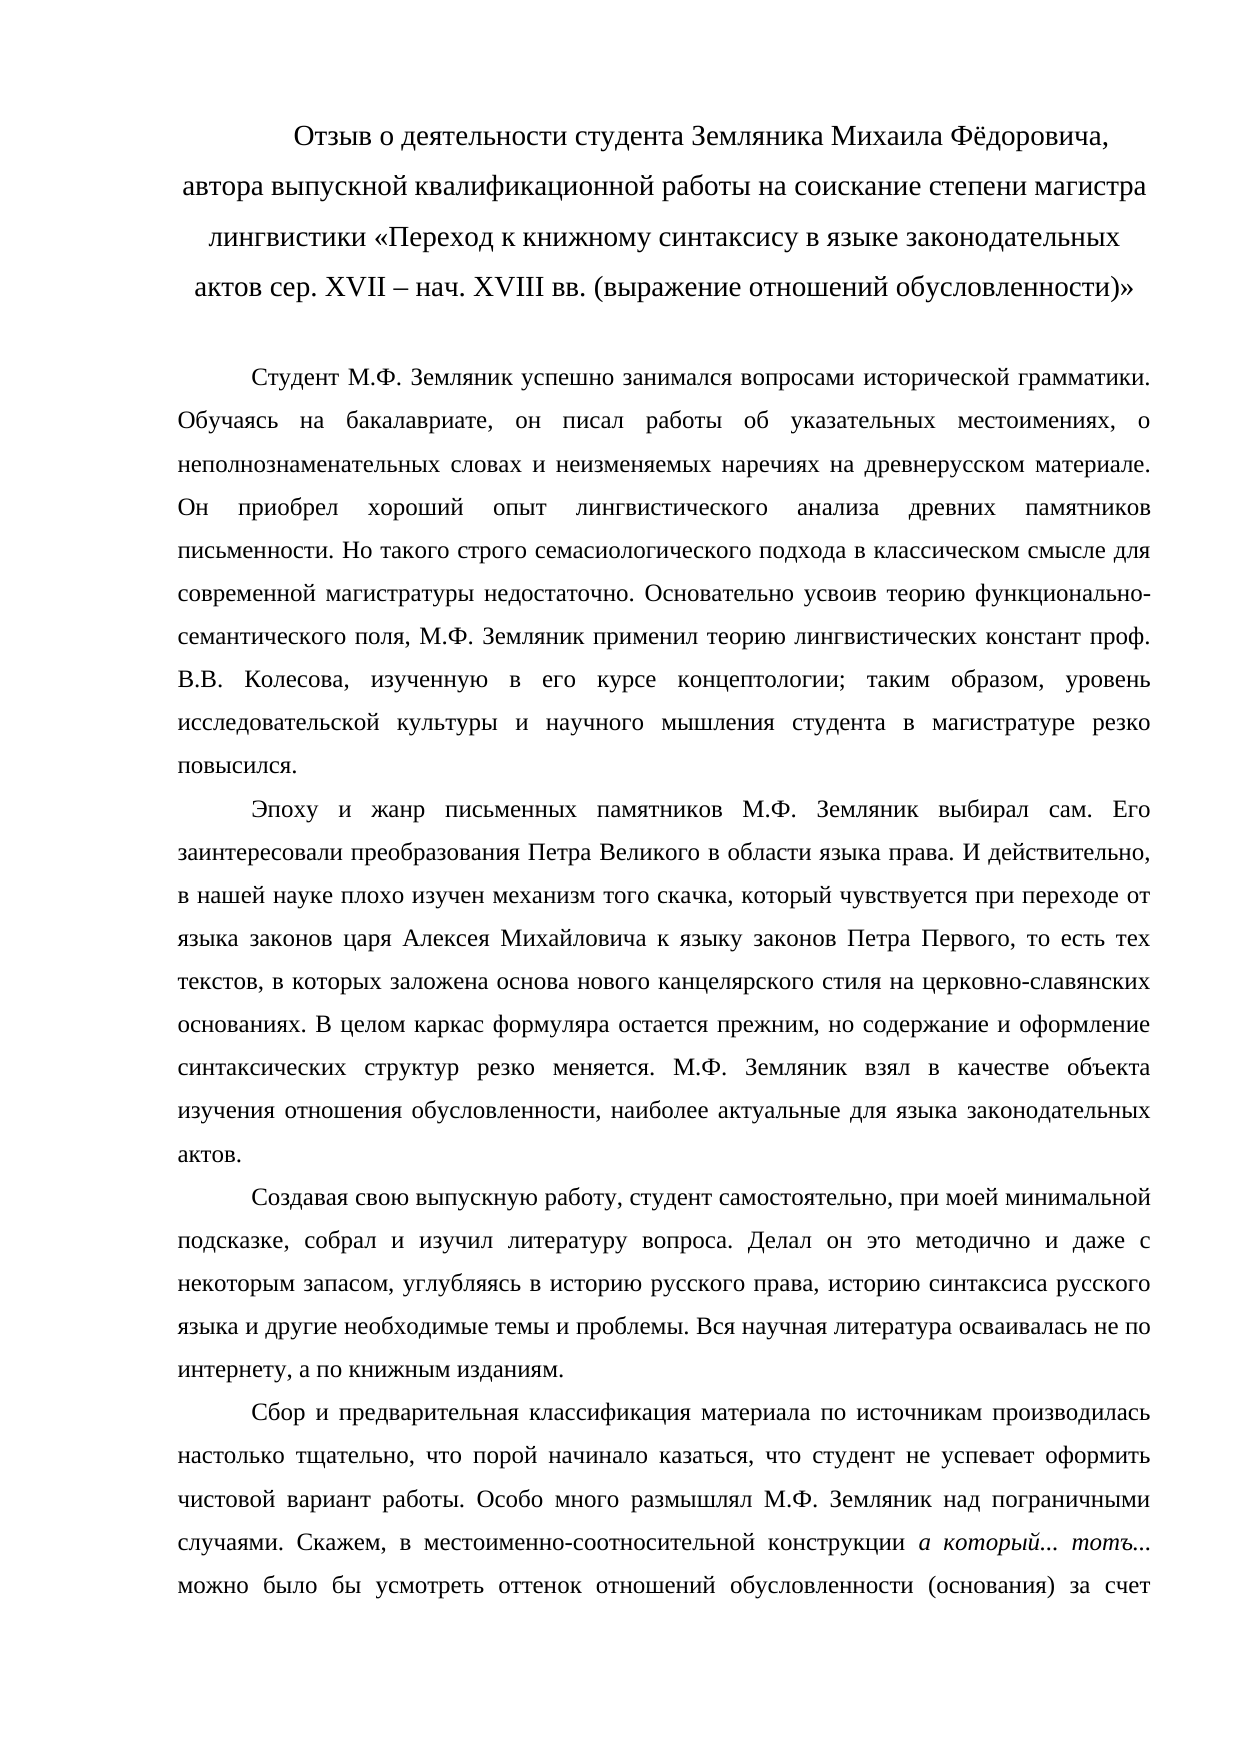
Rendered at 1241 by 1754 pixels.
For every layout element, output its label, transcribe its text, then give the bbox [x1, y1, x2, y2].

text Эпоху и жанр письменных памятников М.Ф. Земляник выбирал сам. Его заинтересовали преобразования Петра Великого в области языка права. И действительно, в нашей науке плохо изучен механизм того скачка, который чувствуется при переходе от языка законов царя Алексея Михайловича к языку законов Петра Первого, то есть тех текстов, в которых заложена основа нового канцелярского стиля на церковно-славянских основаниях. В целом каркас формуляра остается прежним, но содержание и оформление синтаксических структур резко меняется. М.Ф. Земляник взял в качестве объекта изучения отношения обусловленности, наиболее актуальные для языка законодательных актов. [177, 794, 1152, 1167]
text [177, 1397, 1152, 1599]
text Отзыв о деятельности студента Земляника Михаила Фёдоровича, автора выпускной квалификационной работы на соискание степени магистра лингвистики «Переход к книжному синтаксису в языке законодательных актов сер. XVII – нач. XVIII вв. (выражение отношений обусловленности)» [177, 118, 1152, 303]
text Создавая свою выпускную работу, студент самостоятельно, при моей минимальной подсказке, собрал и изучил литературу вопроса. Делал он это методично и даже с некоторым запасом, углубляясь в историю русского права, историю синтаксиса русского языка и другие необходимые темы и проблемы. Вся научная литература осваивалась не по интернету, а по книжным изданиям. [177, 1182, 1152, 1383]
text Студент М.Ф. Земляник успешно занимался вопросами исторической грамматики. Обучаясь на бакалавриате, он писал работы об указательных местоимениях, о неполнознаменательных словах и неизменяемых наречиях на древнерусском материале. Он приобрел хороший опыт лингвистического анализа древних памятников письменности. Но такого строго семасиологического подхода в классическом смысле для современной магистратуры недостаточно. Основательно усвоив теорию функционально-семантического поля, М.Ф. Земляник применил теорию лингвистических констант проф. В.В. Колесова, изученную в его курсе концептологии; таким образом, уровень исследовательской культуры и научного мышления студента в магистратуре резко повысился. [177, 362, 1152, 779]
